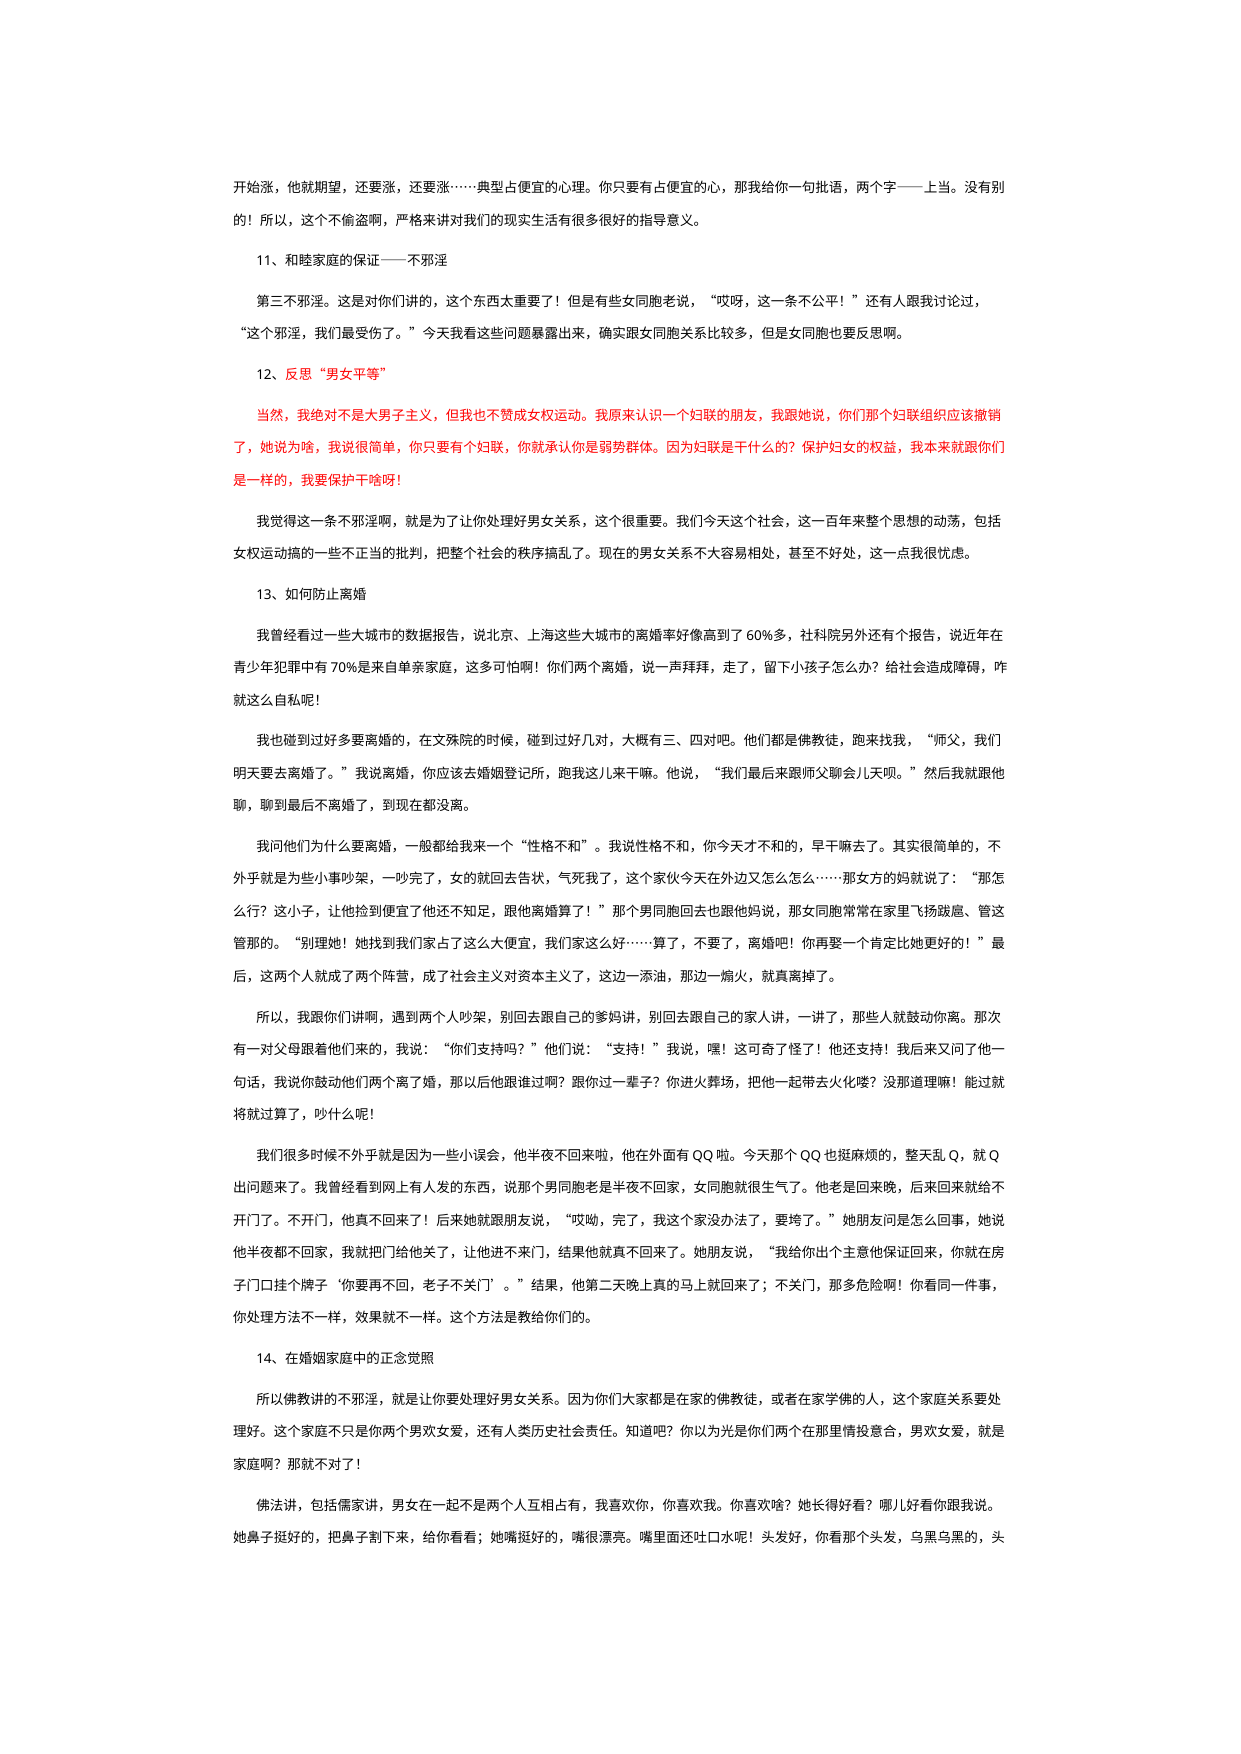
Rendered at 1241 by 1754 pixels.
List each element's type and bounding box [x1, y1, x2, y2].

table_cell [205, 162, 1035, 1553]
